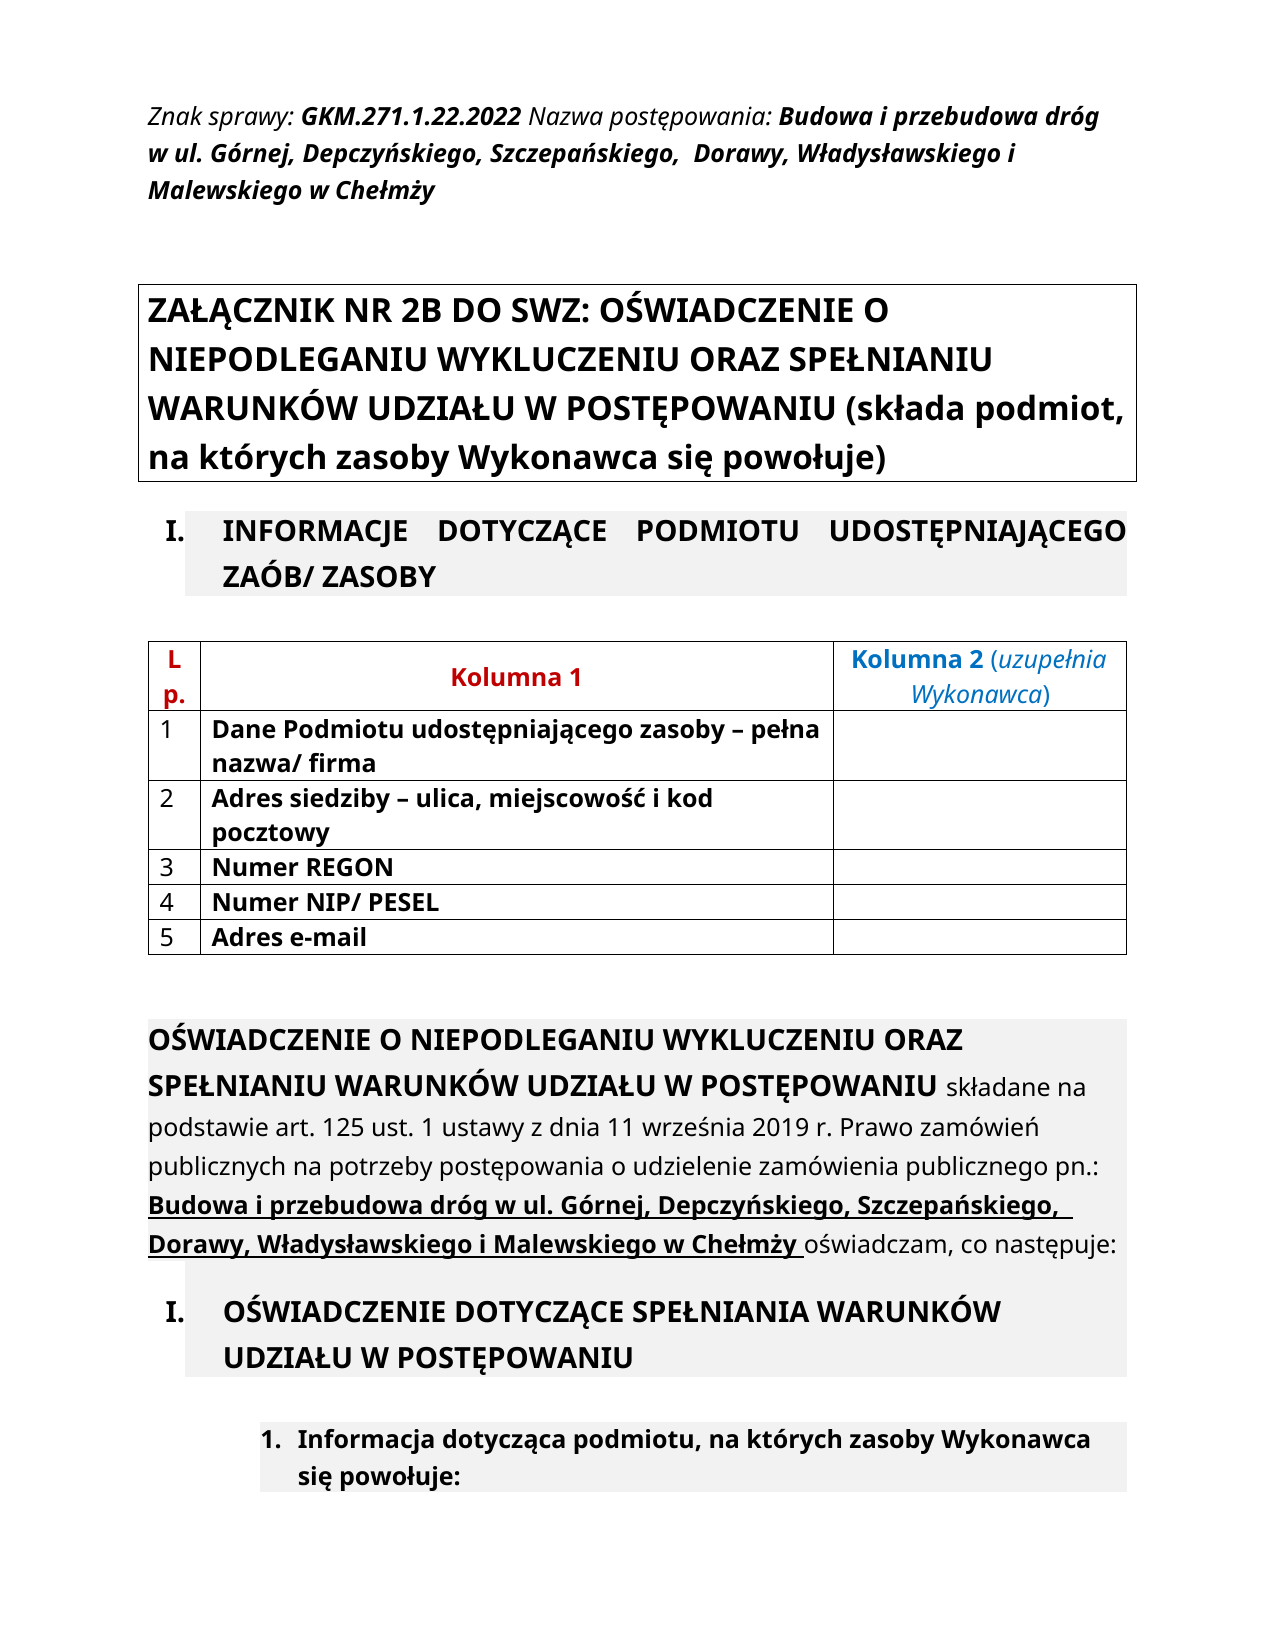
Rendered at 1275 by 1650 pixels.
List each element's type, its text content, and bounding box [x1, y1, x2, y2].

table_header Kolumna 1 [201, 642, 833, 710]
table_cell 2 [149, 781, 200, 849]
list INFORMACJE DOTYCZĄCE PODMIOTU UDOSTĘPNIAJĄCEGO ZAÓB/ ZASOBY [185, 511, 1127, 596]
table_cell Adres siedziby – ulica, miejscowość i kod pocztowy [201, 781, 833, 849]
table_cell 3 [149, 850, 200, 884]
subtitle ZAŁĄCZNIK NR 2B DO SWZ: OŚWIADCZENIE O NIEPODLEGANIU WYKLUCZENIU ORAZ SPEŁNIANIU WARUNKÓW UDZIAŁU W POSTĘPOWANIU (składa podmiot, na których zasoby Wykonawca się powołuje) [139, 285, 1136, 481]
table_cell Numer NIP/ PESEL [201, 885, 833, 919]
table_cell [834, 711, 1126, 779]
table_cell [834, 850, 1126, 884]
table_cell 1 [149, 711, 200, 779]
table_header Kolumna 2 (uzupełnia Wykonawca) [834, 642, 1126, 710]
list OŚWIADCZENIE DOTYCZĄCE SPEŁNIANIA WARUNKÓW UDZIAŁU W POSTĘPOWANIU [185, 1291, 1127, 1377]
table_cell 5 [149, 920, 200, 954]
table_cell [834, 781, 1126, 849]
list Informacja dotycząca podmiotu, na których zasoby Wykonawca się powołuje: [260, 1422, 1127, 1492]
table_cell Dane Podmiotu udostępniającego zasoby – pełna nazwa/ firma [201, 711, 833, 779]
table_header Lp. [149, 642, 200, 710]
table_cell [834, 885, 1126, 919]
table_cell Adres e-mail [201, 920, 833, 954]
table_cell 4 [149, 885, 200, 919]
table_cell Numer REGON [201, 850, 833, 884]
text OŚWIADCZENIE O NIEPODLEGANIU WYKLUCZENIU ORAZ SPEŁNIANIU WARUNKÓW UDZIAŁU W POSTĘPOWANIU składane na podstawie art. 125 ust. 1 ustawy z dnia 11 września 2019 r. Prawo zamówień publicznych na potrzeby postępowania o udzielenie zamówienia publicznego pn.: Budowa i przebudowa dróg w ul. Górnej, Depczyńskiego, Szczepańskiego, Dorawy, Władysławskiego i Malewskiego w Chełmży oświadczam, co następuje: [148, 1019, 1127, 1261]
table_cell [834, 920, 1126, 954]
